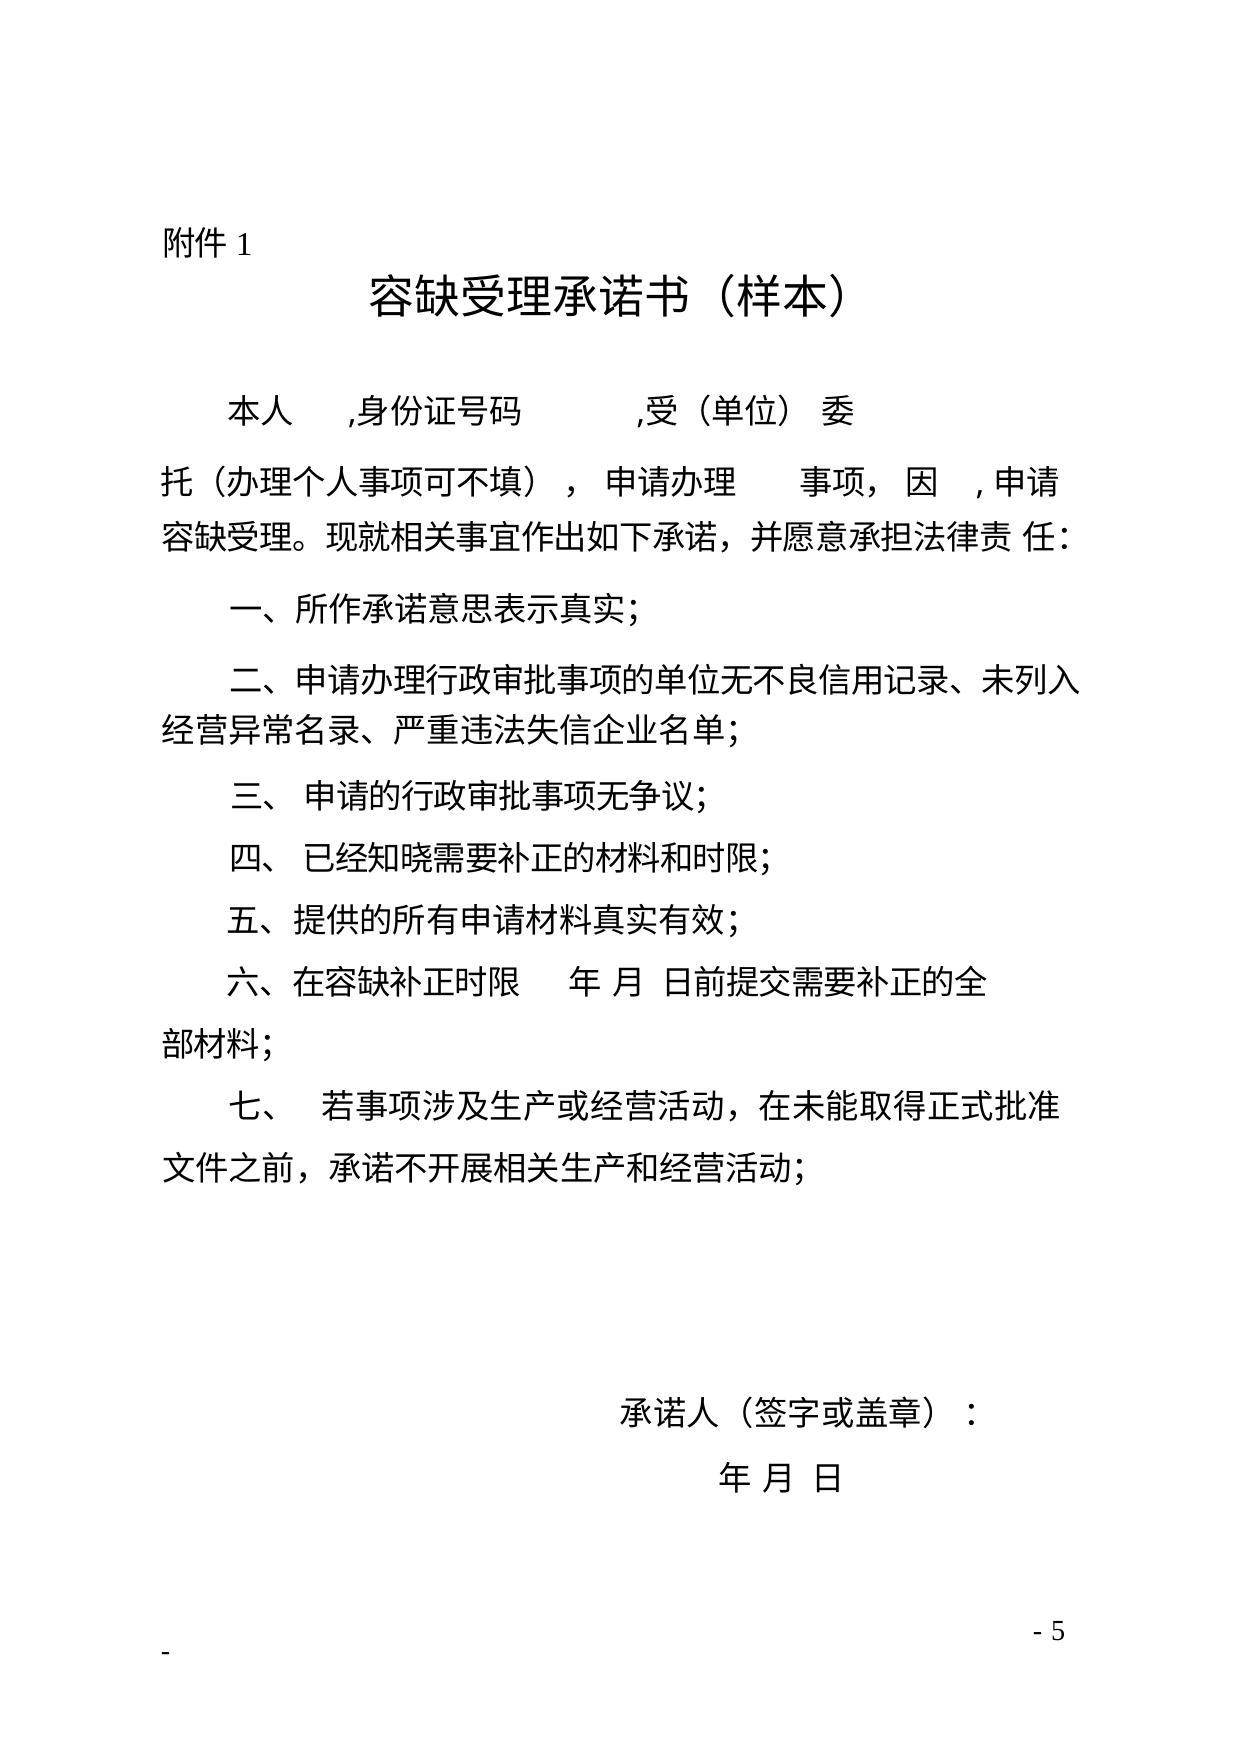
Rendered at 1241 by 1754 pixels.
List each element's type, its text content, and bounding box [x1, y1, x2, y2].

text 二、申请办理行政审批事项的单位无不良信用记录、未列入 经营异常名录、严重违法失信企业名单； [162, 653, 1081, 752]
text 文件之前，承诺不开展相关生产和经营活动； [161, 1151, 1081, 1187]
text 七、 若事项涉及生产或经营活动，在未能取得正式批准 [161, 1089, 1081, 1126]
text 承诺人（签字或盖章） ： 年 月 日 [619, 1386, 976, 1500]
text 托（办理个人事项可不填） ， 申请办理 事项， 因 , 申请容缺受理。现就相关事宜作出如下承诺，并愿意承担法律责 任： [160, 456, 1081, 559]
text 六、在容缺补正时限 年 月 日前提交需要补正的全 [161, 965, 1081, 1002]
text 四、 已经知晓需要补正的材料和时限； [161, 842, 1081, 878]
text 五、提供的所有申请材料真实有效； [161, 903, 1081, 940]
text 附件 1 [161, 225, 1081, 262]
text 容缺受理承诺书（样本） [161, 274, 1081, 324]
text 三、 申请的行政审批事项无争议； [161, 780, 1081, 816]
text 部材料； [161, 1027, 1081, 1064]
text 一、所作承诺意思表示真实； [161, 592, 1081, 628]
text 本人 ,身份证号码 ,受（单位） 委 [161, 394, 1081, 431]
